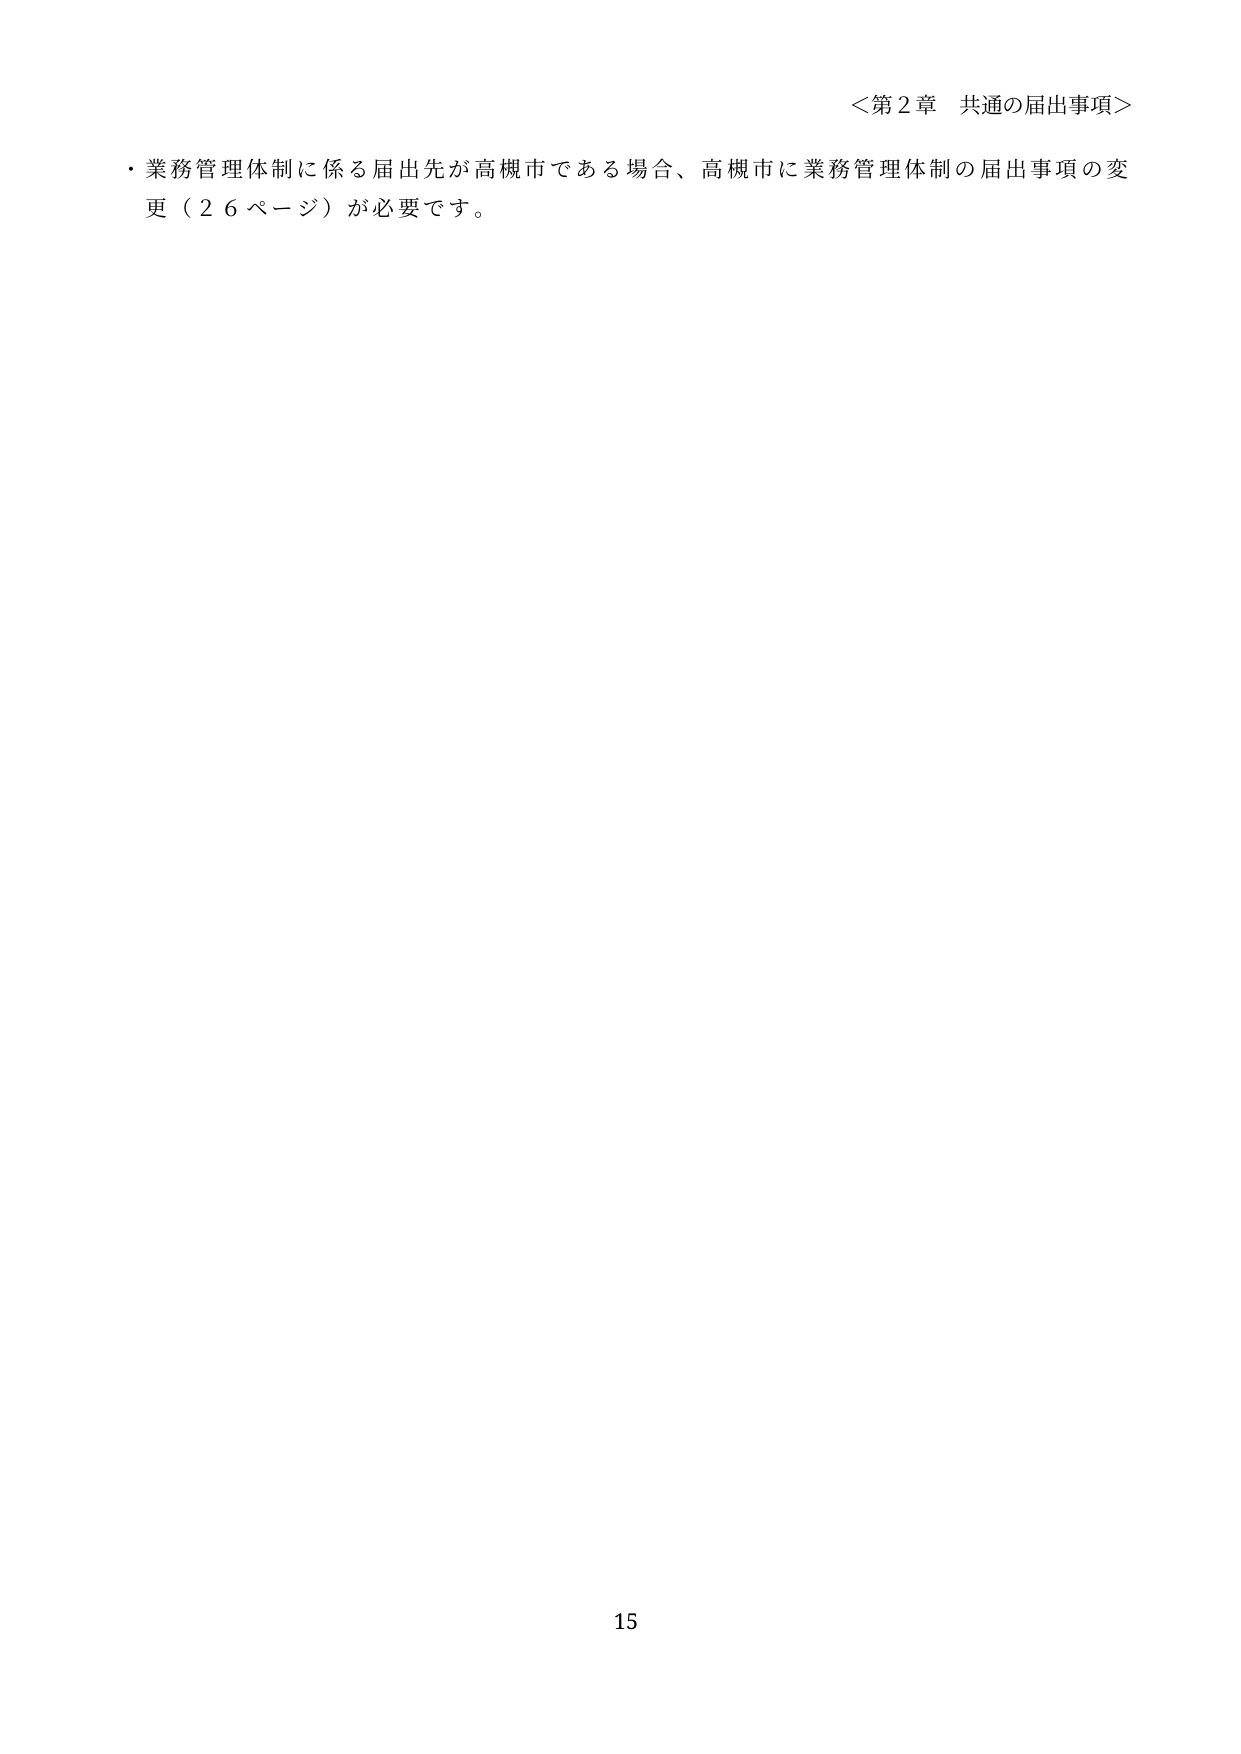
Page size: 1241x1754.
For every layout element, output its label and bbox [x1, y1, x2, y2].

text [120, 149, 1132, 227]
